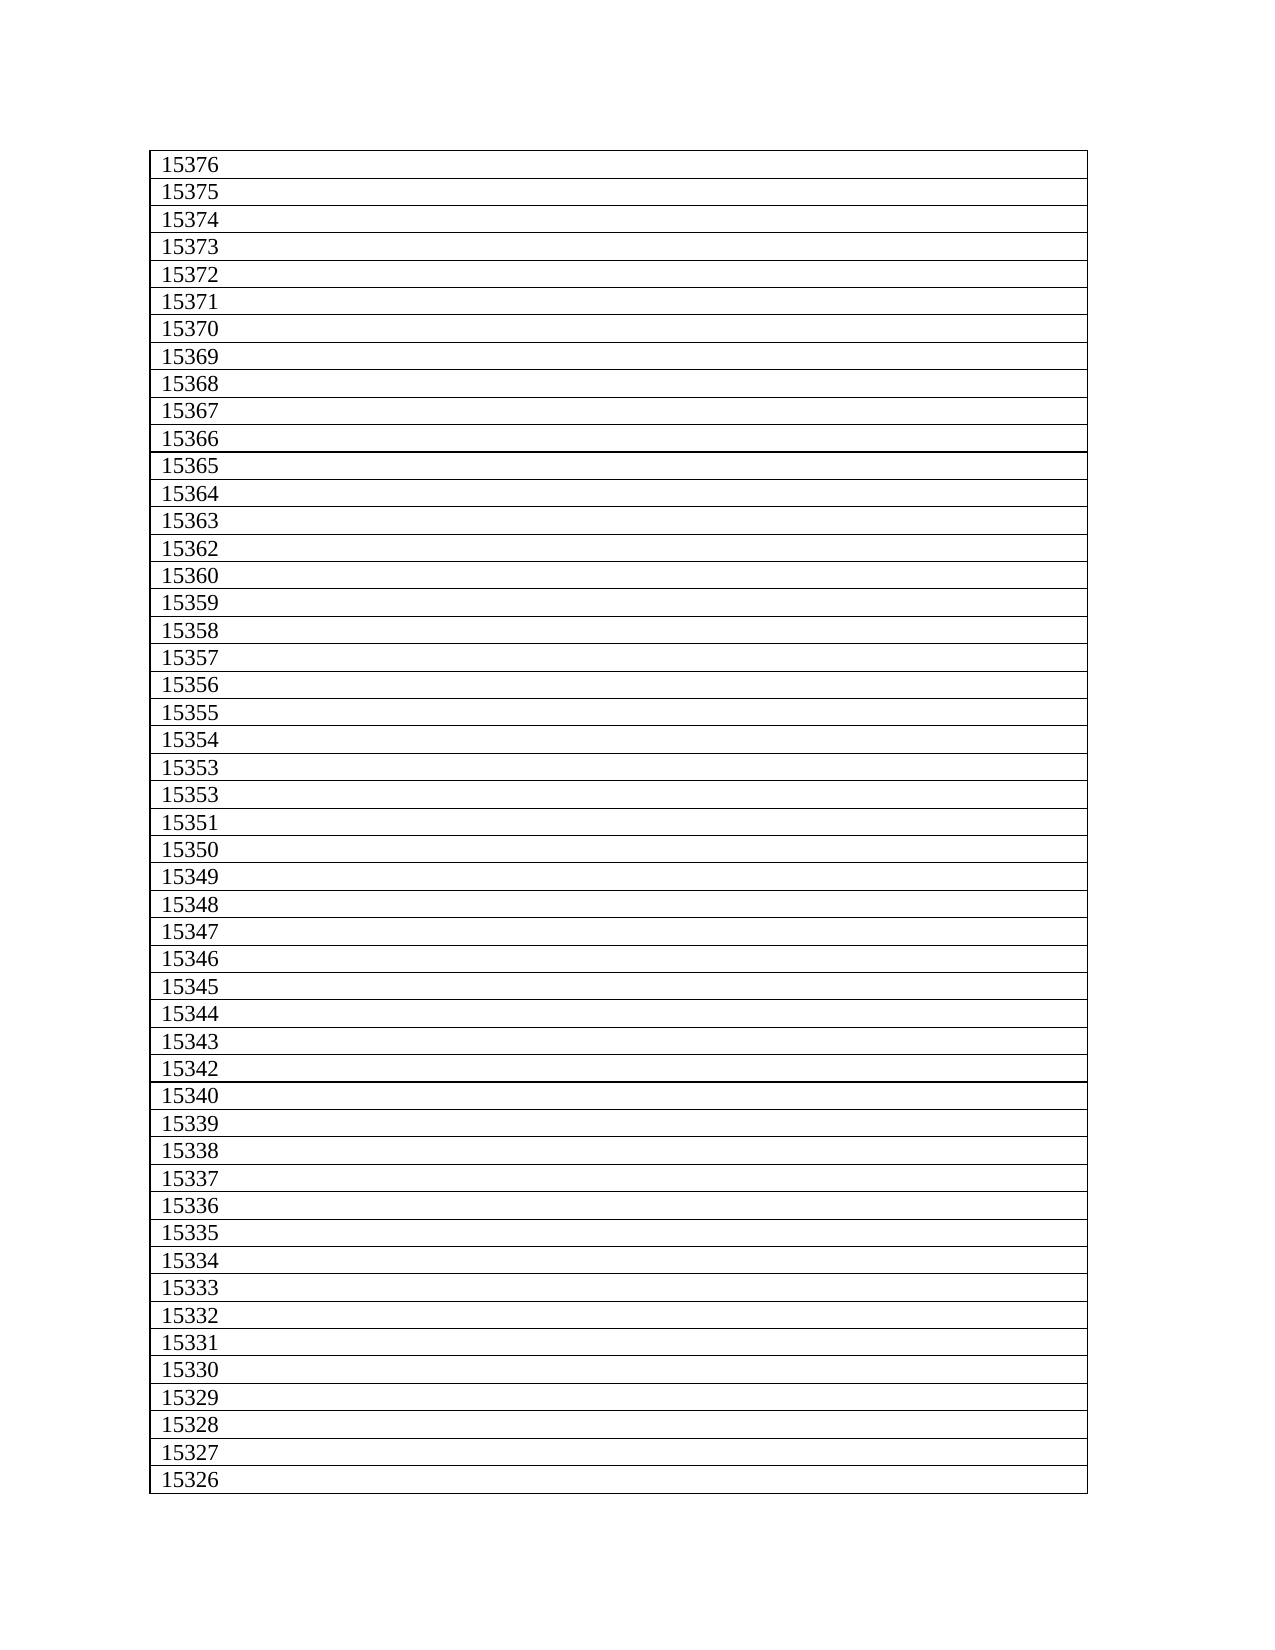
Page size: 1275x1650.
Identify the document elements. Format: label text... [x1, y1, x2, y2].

table_cell 15369 [151, 343, 1087, 369]
table_cell 15333 [151, 1274, 1087, 1301]
table_cell 15376 [151, 151, 1087, 177]
table_cell 15349 [151, 863, 1087, 890]
table_cell 15368 [151, 370, 1087, 397]
table_cell 15373 [151, 233, 1087, 259]
table_cell 15371 [151, 288, 1087, 314]
table_cell 15340 [151, 1083, 1087, 1109]
table_cell 15344 [151, 1000, 1087, 1027]
table_cell 15365 [151, 453, 1087, 479]
table_cell 15327 [151, 1439, 1087, 1465]
table_cell 15332 [151, 1302, 1087, 1328]
table_cell 15372 [151, 261, 1087, 287]
table_cell 15355 [151, 699, 1087, 725]
table_cell 15329 [151, 1384, 1087, 1410]
table_cell 15353 [151, 781, 1087, 807]
table_cell 15339 [151, 1110, 1087, 1136]
table_cell 15348 [151, 891, 1087, 917]
table_cell 15360 [151, 562, 1087, 588]
table_cell 15326 [151, 1466, 1087, 1492]
table_cell 15375 [151, 179, 1087, 205]
table_cell 15346 [151, 946, 1087, 972]
table_cell 15363 [151, 507, 1087, 533]
table_cell 15357 [151, 644, 1087, 671]
table_cell 15345 [151, 973, 1087, 999]
table_cell 15353 [151, 754, 1087, 780]
table_cell 15335 [151, 1220, 1087, 1246]
table_cell 15374 [151, 206, 1087, 232]
table_cell 15358 [151, 617, 1087, 643]
table_cell 15356 [151, 672, 1087, 698]
table_cell 15370 [151, 315, 1087, 342]
table_cell 15342 [151, 1055, 1087, 1081]
table_cell 15330 [151, 1356, 1087, 1383]
table_cell 15343 [151, 1028, 1087, 1054]
table_cell 15334 [151, 1247, 1087, 1273]
table_cell 15328 [151, 1411, 1087, 1438]
table_cell 15336 [151, 1192, 1087, 1218]
table_cell 15350 [151, 836, 1087, 862]
table_cell 15351 [151, 809, 1087, 835]
table_cell 15359 [151, 589, 1087, 616]
table_cell 15347 [151, 918, 1087, 944]
table_cell 15362 [151, 535, 1087, 561]
table_cell 15337 [151, 1165, 1087, 1191]
table_cell 15364 [151, 480, 1087, 506]
table_cell 15367 [151, 398, 1087, 424]
table_cell 15366 [151, 425, 1087, 451]
table_cell 15354 [151, 726, 1087, 753]
table_cell 15331 [151, 1329, 1087, 1355]
table_cell 15338 [151, 1137, 1087, 1164]
